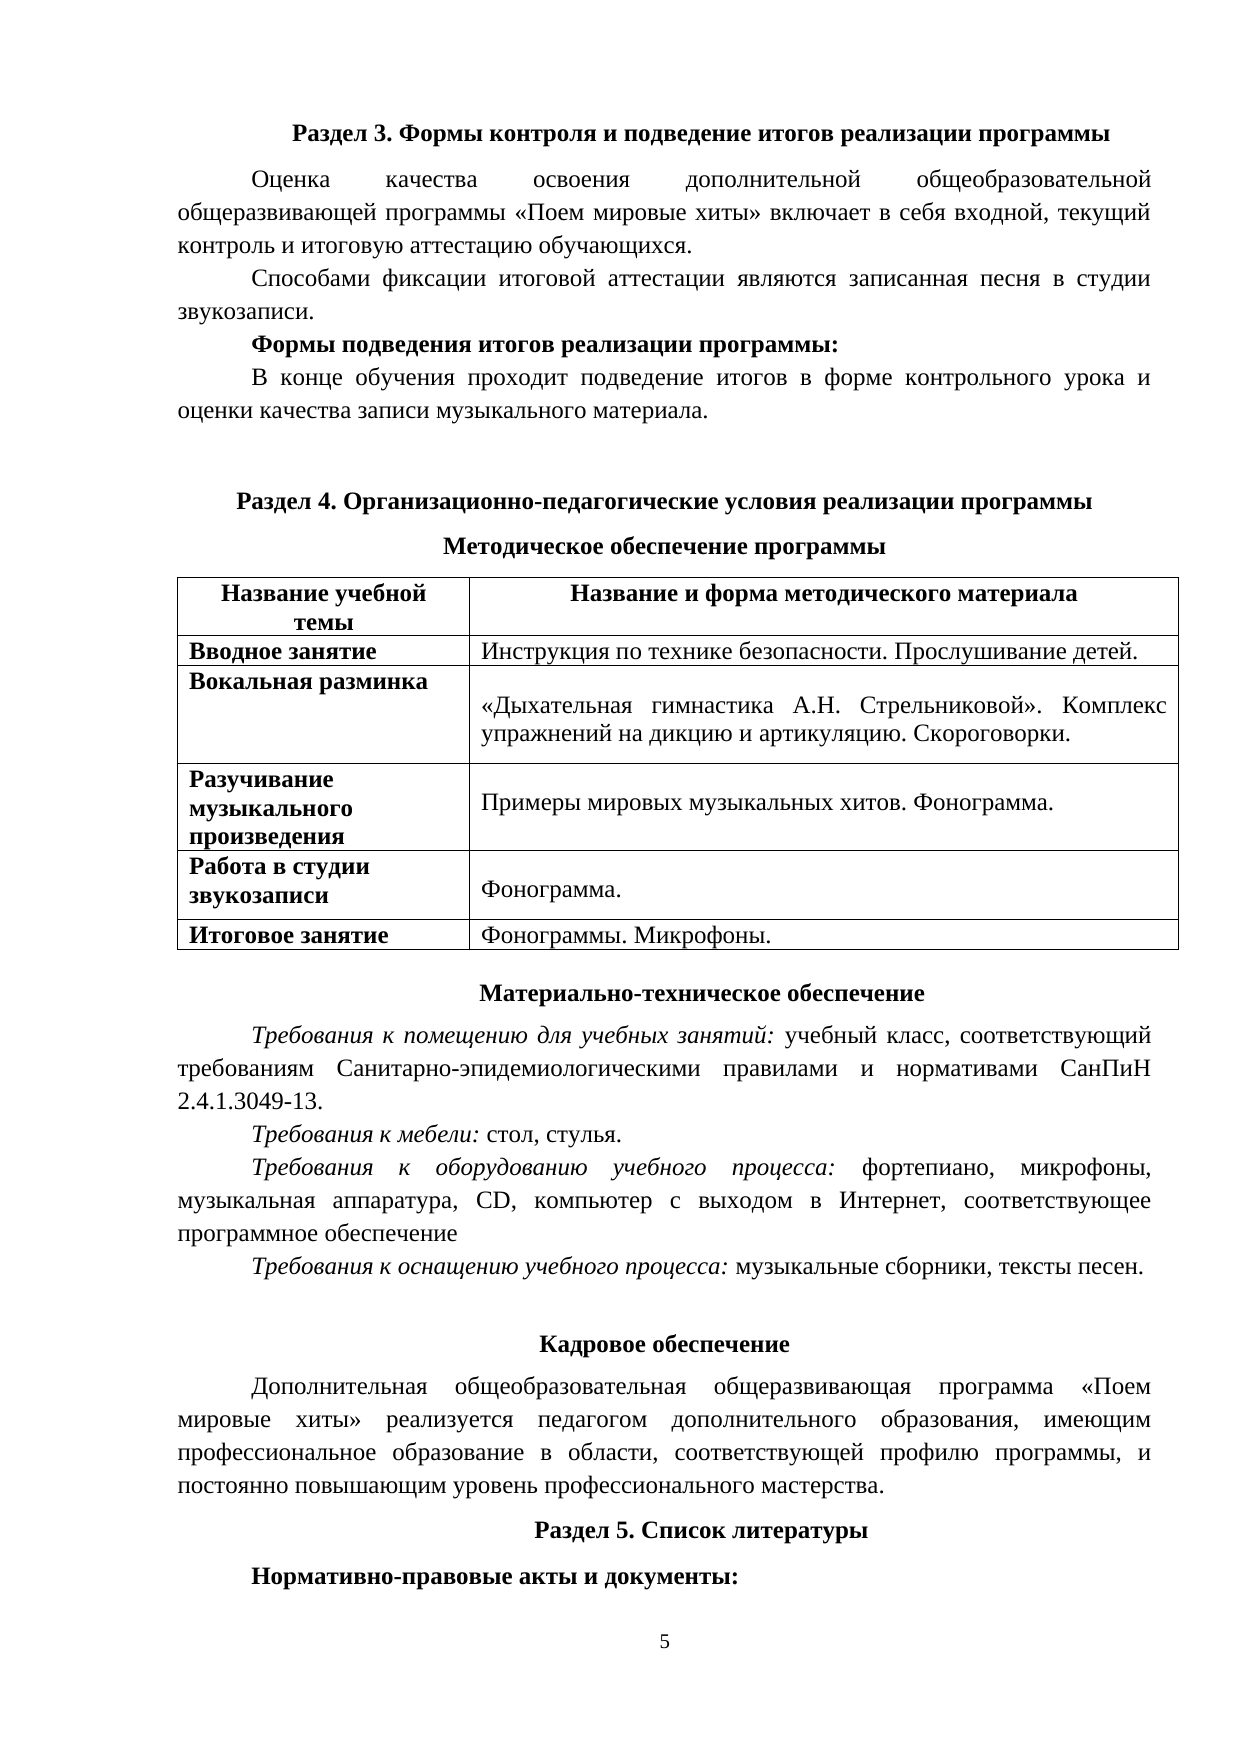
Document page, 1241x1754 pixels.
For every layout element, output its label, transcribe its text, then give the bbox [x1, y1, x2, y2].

text Формы подведения итогов реализации программы: [177, 329, 1152, 357]
text Кадровое обеспечение [177, 1329, 1152, 1358]
text Требования к оборудованию учебного процесса: фортепиано, микрофоны, музыкальная аппаратура, CD, компьютер с выходом в Интернет, соответствующее программное обеспечение [177, 1152, 1152, 1247]
text Оценка качества освоения дополнительной общеобразовательной общеразвивающей программы «Поем мировые хиты» включает в себя входной, текущий контроль и итоговую аттестацию обучающихся. [177, 164, 1152, 258]
table_cell Фонограмма. [470, 851, 1178, 919]
text Дополнительная общеобразовательная общеразвивающая программа «Поем мировые хиты» реализуется педагогом дополнительного образования, имеющим профессиональное образование в области, соответствующей профилю программы, и постоянно повышающим уровень профессионального мастерства. [177, 1371, 1152, 1498]
table_header Название и форма методического материала [470, 578, 1178, 635]
table_cell Инструкция по технике безопасности. Прослушивание детей. [470, 636, 1178, 665]
table_cell Работа в студии звукозаписи [178, 851, 469, 919]
table_cell Вокальная разминка [178, 666, 469, 763]
text Материально-техническое обеспечение [177, 978, 1152, 1007]
text Раздел 3. Формы контроля и подведение итогов реализации программы [177, 118, 1152, 147]
text Требования к оснащению учебного процесса: музыкальные сборники, тексты песен. [177, 1251, 1152, 1280]
table_cell Примеры мировых музыкальных хитов. Фонограмма. [470, 764, 1178, 850]
text В конце обучения проходит подведение итогов в форме контрольного урока и оценки качества записи музыкального материала. [177, 362, 1152, 423]
text Нормативно-правовые акты и документы: [177, 1561, 1152, 1589]
text Требования к помещению для учебных занятий: учебный класс, соответствующий требованиям Санитарно-эпидемиологическими правилами и нормативами СанПиН 2.4.1.3049-13. [177, 1020, 1152, 1114]
table_cell Вводное занятие [178, 636, 469, 665]
table_cell Фонограммы. Микрофоны. [470, 920, 1178, 949]
table_cell «Дыхательная гимнастика А.Н. Стрельниковой». Комплекс упражнений на дикцию и артикуляцию. Скороговорки. [470, 666, 1178, 763]
text Требования к мебели: стол, стулья. [177, 1119, 1152, 1148]
table_cell Итоговое занятие [178, 920, 469, 949]
table_cell Разучивание музыкального произведения [178, 764, 469, 850]
text Раздел 4. Организационно-педагогические условия реализации программы [177, 486, 1152, 514]
text Способами фиксации итоговой аттестации являются записанная песня в студии звукозаписи. [177, 263, 1152, 324]
text Раздел 5. Список литературы [177, 1515, 1152, 1544]
table_header Название учебной темы [178, 578, 469, 635]
text Методическое обеспечение программы [177, 531, 1152, 560]
